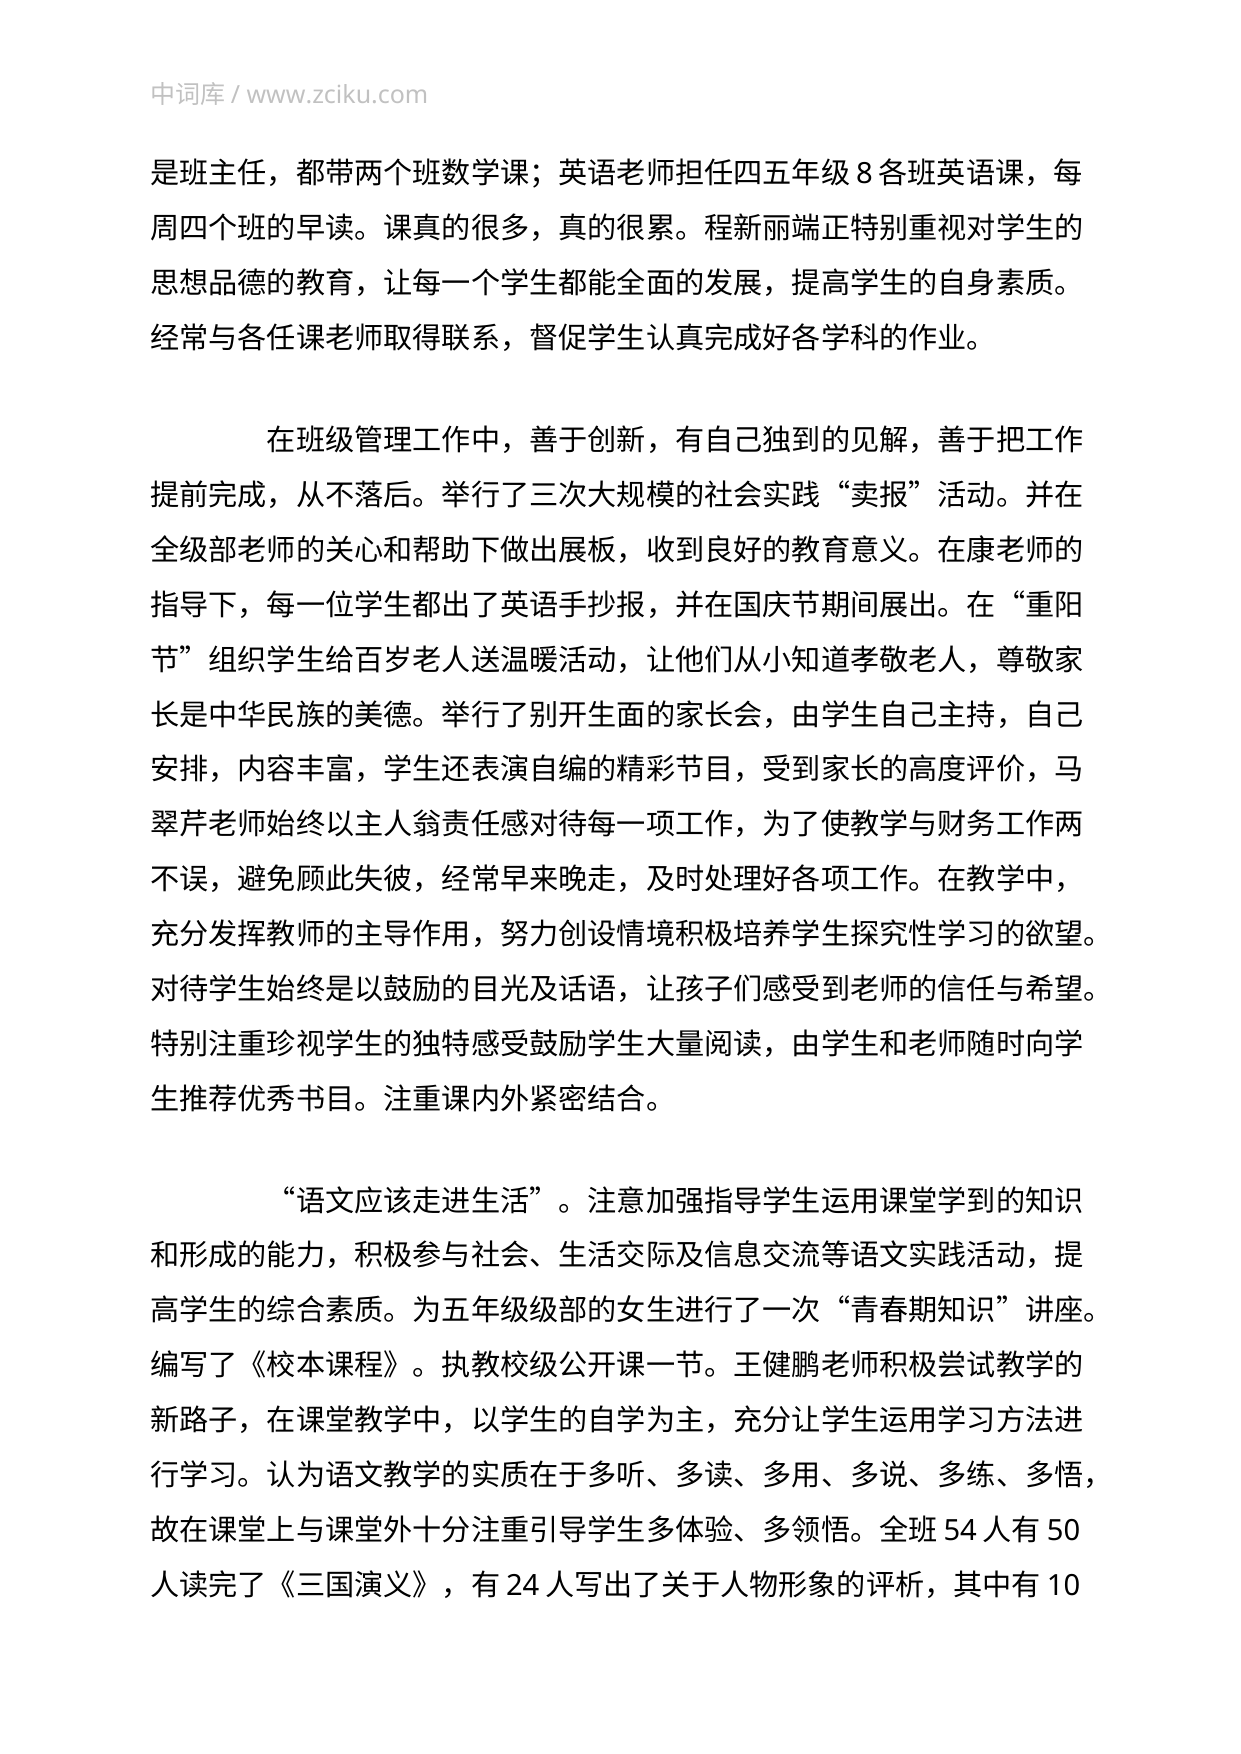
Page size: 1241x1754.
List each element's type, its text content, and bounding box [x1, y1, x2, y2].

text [150, 1177, 1090, 1604]
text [150, 150, 1090, 357]
text 在班级管理工作中，善于创新，有自己独到的见解，善于把工作提前完成，从不落后。举行了三次大规模的社会实践“卖报”活动。并在全级部老师的关心和帮助下做出展板，收到良好的教育意义。在康老师的指导下，每一位学生都出了英语手抄报，并在国庆节期间展出。在“重阳节”组织学生给百岁老人送温暖活动，让他们从小知道孝敬老人，尊敬家长是中华民族的美德。举行了别开生面的家长会，由学生自己主持，自己安排，内容丰富，学生还表演自编的精彩节目，受到家长的高度评价，马翠芹老师始终以主人翁责任感对待每一项工作，为了使教学与财务工作两不误，避免顾此失彼，经常早来晚走，及时处理好各项工作。在教学中，充分发挥教师的主导作用，努力创设情境积极培养学生探究性学习的欲望。对待学生始终是以鼓励的目光及话语，让孩子们感受到老师的信任与希望。特别注重珍视学生的独特感受鼓励学生大量阅读，由学生和老师随时向学生推荐优秀书目。注重课内外紧密结合。 [150, 417, 1090, 1118]
